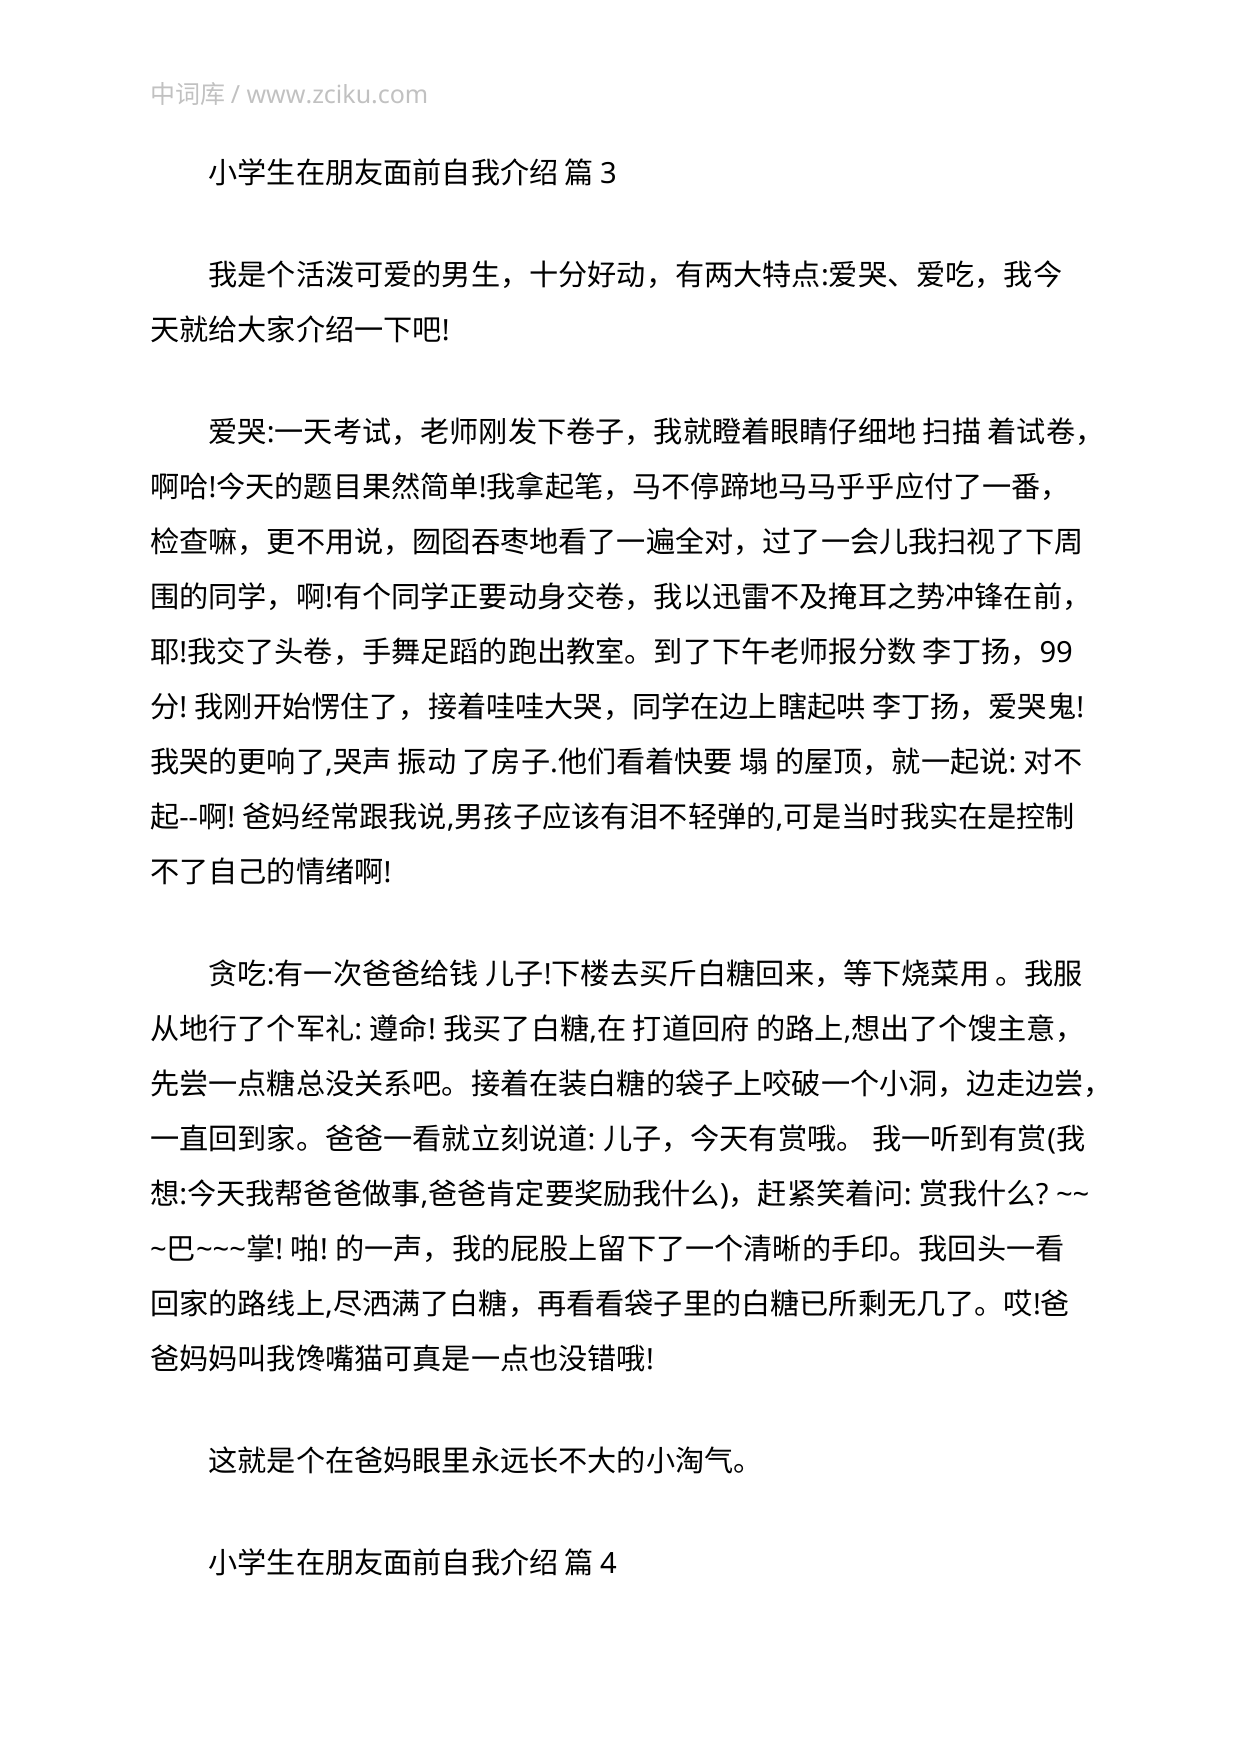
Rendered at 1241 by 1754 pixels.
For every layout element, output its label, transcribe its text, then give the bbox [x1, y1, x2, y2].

text 我是个活泼可爱的男生，十分好动，有两大特点:爱哭、爱吃，我今天就给大家介绍一下吧! [150, 252, 1090, 349]
text 小学生在朋友面前自我介绍 篇3 [150, 150, 1090, 192]
text 小学生在朋友面前自我介绍 篇4 [150, 1539, 1090, 1582]
text 贪吃:有一次爸爸给钱 儿子!下楼去买斤白糖回来，等下烧菜用 。我服从地行了个军礼: 遵命! 我买了白糖,在 打道回府 的路上,想出了个馊主意，先尝一点糖总没关系吧。接着在装白糖的袋子上咬破一个小洞，边走边尝，一直回到家。爸爸一看就立刻说道: 儿子，今天有赏哦。 我一听到有赏(我想:今天我帮爸爸做事,爸爸肯定要奖励我什么)，赶紧笑着问: 赏我什么? ~~~巴~~~掌! 啪! 的一声，我的屁股上留下了一个清晰的手印。我回头一看回家的路线上,尽洒满了白糖，再看看袋子里的白糖已所剩无几了。哎!爸爸妈妈叫我馋嘴猫可真是一点也没错哦! [150, 951, 1090, 1378]
text 这就是个在爸妈眼里永远长不大的小淘气。 [150, 1438, 1090, 1480]
text 爱哭:一天考试，老师刚发下卷子，我就瞪着眼睛仔细地 扫描 着试卷，啊哈!今天的题目果然简单!我拿起笔，马不停蹄地马马乎乎应付了一番，检查嘛，更不用说，囫囵吞枣地看了一遍全对，过了一会儿我扫视了下周围的同学，啊!有个同学正要动身交卷，我以迅雷不及掩耳之势冲锋在前，耶!我交了头卷，手舞足蹈的跑出教室。到了下午老师报分数 李丁扬，99分! 我刚开始愣住了，接着哇哇大哭，同学在边上瞎起哄 李丁扬，爱哭鬼! 我哭的更响了,哭声 振动 了房子.他们看着快要 塌 的屋顶，就一起说: 对不起--啊! 爸妈经常跟我说,男孩子应该有泪不轻弹的,可是当时我实在是控制不了自己的情绪啊! [150, 409, 1090, 891]
